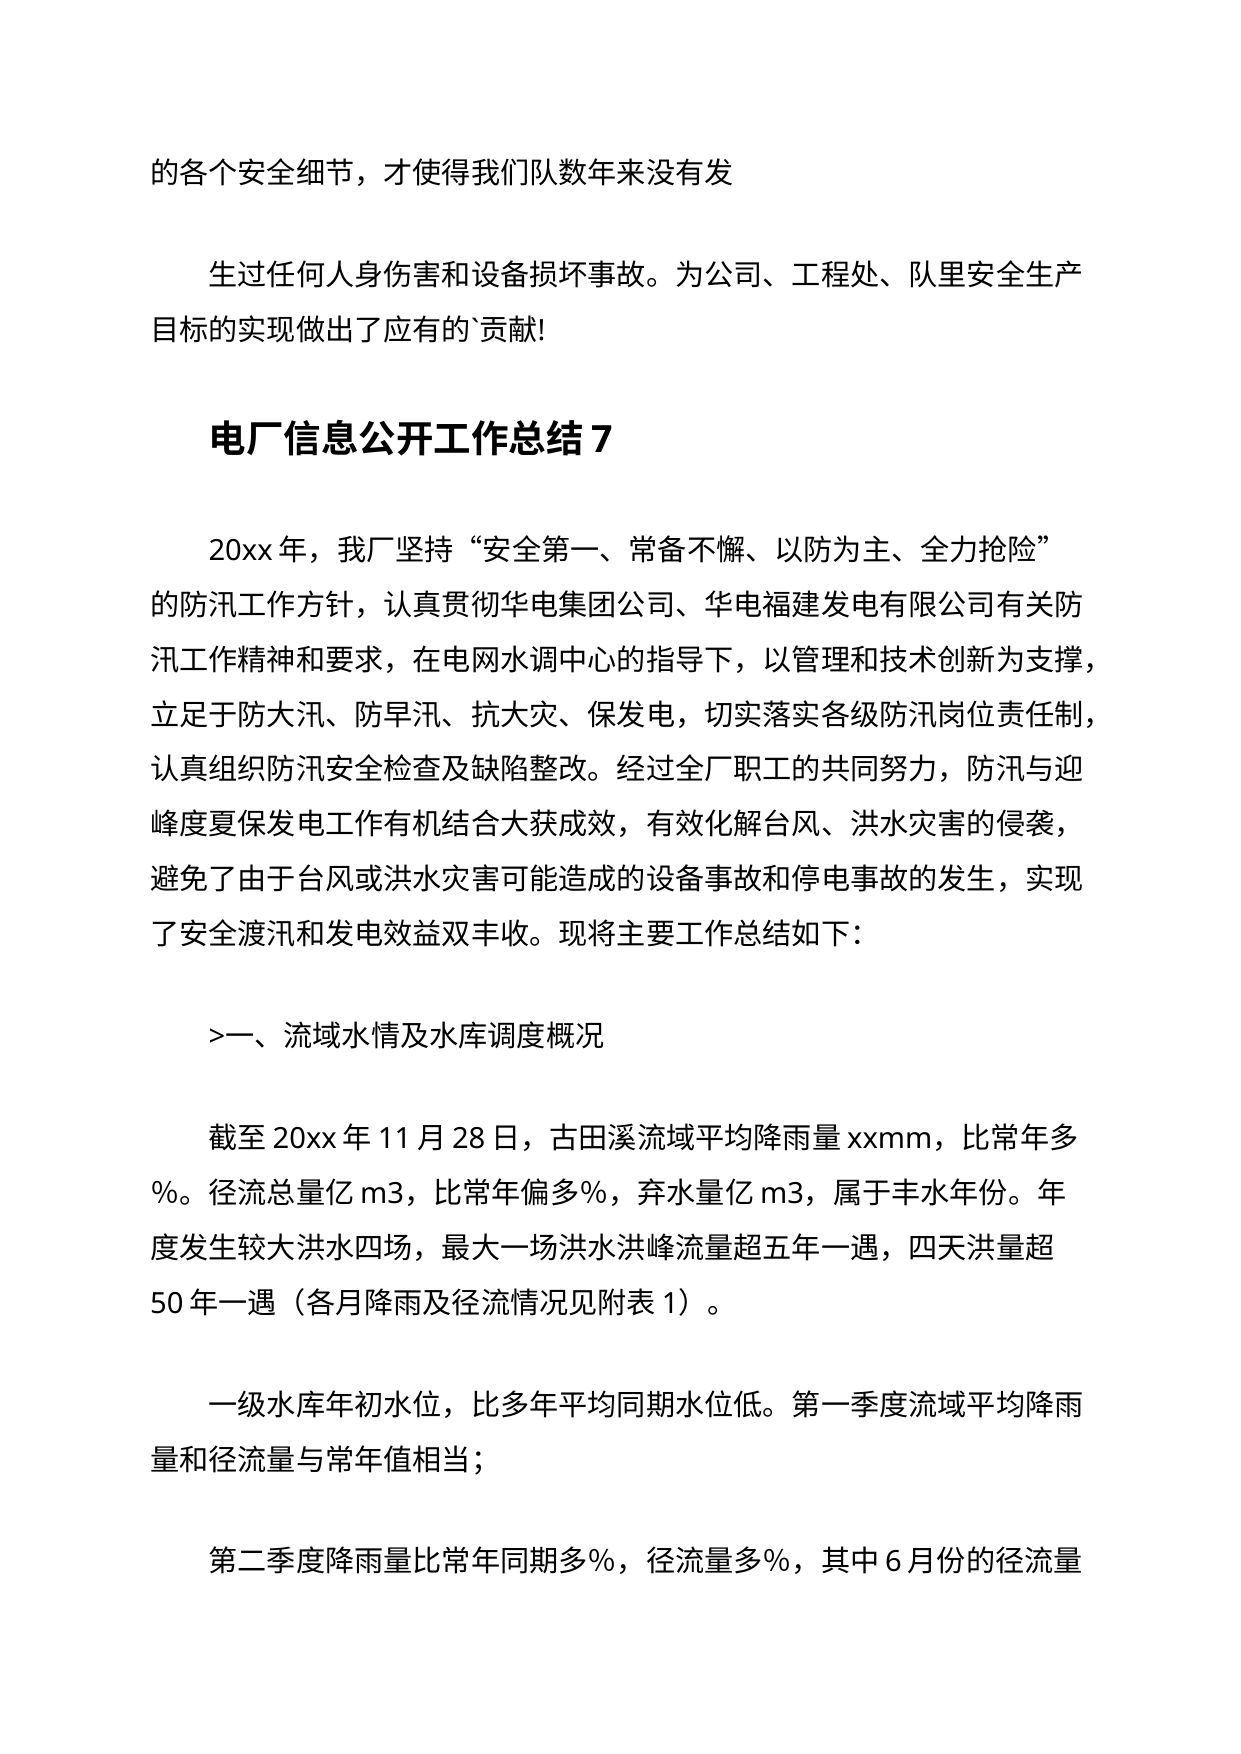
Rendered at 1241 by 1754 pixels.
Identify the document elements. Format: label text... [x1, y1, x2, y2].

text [150, 150, 1090, 192]
text 一级水库年初水位，比多年平均同期水位低。第一季度流域平均降雨量和径流量与常年值相当； [150, 1381, 1090, 1478]
text 生过任何人身伤害和设备损坏事故。为公司、工程处、队里安全生产目标的实现做出了应有的`贡献! [150, 252, 1090, 349]
text 截至20xx年11月28日，古田溪流域平均降雨量xxmm，比常年多％。径流总量亿m3，比常年偏多％，弃水量亿m3，属于丰水年份。年度发生较大洪水四场，最大一场洪水洪峰流量超五年一遇，四天洪量超50年一遇（各月降雨及径流情况见附表1）。 [150, 1114, 1090, 1322]
text 20xx年，我厂坚持“安全第一、常备不懈、以防为主、全力抢险”的防汛工作方针，认真贯彻华电集团公司、华电福建发电有限公司有关防汛工作精神和要求，在电网水调中心的指导下，以管理和技术创新为支撑，立足于防大汛、防早汛、抗大灾、保发电，切实落实各级防汛岗位责任制，认真组织防汛安全检查及缺陷整改。经过全厂职工的共同努力，防汛与迎峰度夏保发电工作有机结合大获成效，有效化解台风、洪水灾害的侵袭，避免了由于台风或洪水灾害可能造成的设备事故和停电事故的发生，实现了安全渡汛和发电效益双丰收。现将主要工作总结如下： [150, 526, 1090, 953]
text 电厂信息公开工作总结7 [150, 409, 1090, 463]
text >一、流域水情及水库调度概况 [150, 1012, 1090, 1055]
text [150, 1538, 1090, 1580]
